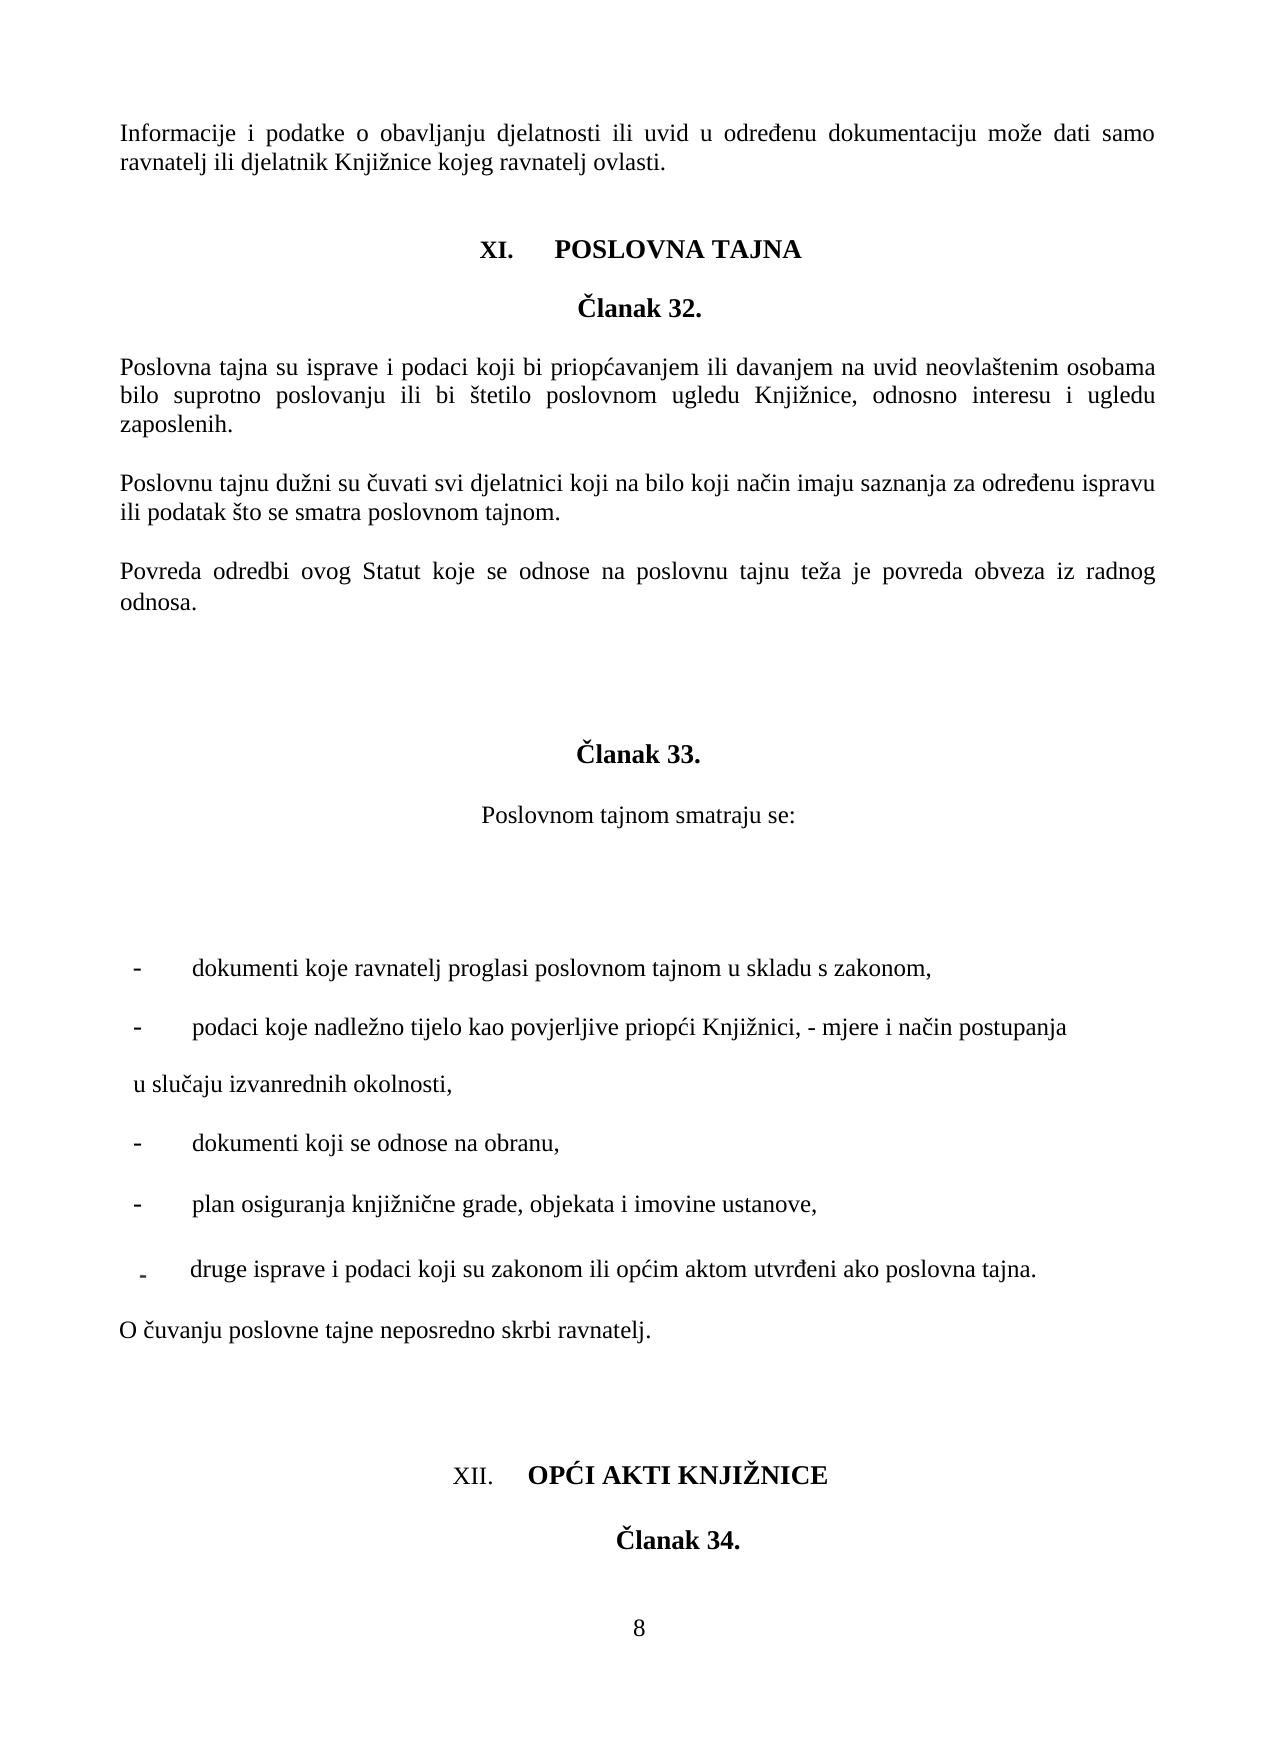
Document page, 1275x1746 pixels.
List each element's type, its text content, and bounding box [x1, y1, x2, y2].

list OPĆI AKTI KNJIŽNICE [124, 1459, 1157, 1490]
text Poslovna tajna su isprave i podaci koji bi priopćavanjem ili davanjem na uvid neovlaštenim osobama bilo suprotno poslovanju ili bi štetilo poslovnom ugledu Knjižnice, odnosno interesu i ugledu zaposlenih. [119, 352, 1157, 438]
list podaci koje nadležno tijelo kao povjerljive priopći Knjižnici, - mjere i način postupanja u slučaju izvanrednih okolnosti, [133, 1009, 1084, 1098]
text Povreda odredbi ovog Statut koje se odnose na poslovnu tajnu teža je povreda obveza iz radnog odnosa. [119, 556, 1157, 616]
text druge isprave i podaci koji su zakonom ili općim aktom utvrđeni ako poslovna tajna. [133, 1254, 1084, 1283]
list POSLOVNA TAJNA [124, 233, 1157, 264]
list dokumenti koji se odnose na obranu, [133, 1126, 1084, 1157]
text Članak 32. [122, 293, 1157, 324]
list dokumenti koje ravnatelj proglasi poslovnom tajnom u skladu s zakonom, [133, 951, 1084, 982]
list Članak 34. [199, 1524, 1157, 1555]
text Poslovnu tajnu dužni su čuvati svi djelatnici koji na bilo koji način imaju saznanja za određenu ispravu ili podatak što se smatra poslovnom tajnom. [119, 468, 1157, 526]
text Informacije i podatke o obavljanju djelatnosti ili uvid u određenu dokumentaciju može dati samo ravnatelj ili djelatnik Knjižnice kojeg ravnatelj ovlasti. [119, 118, 1157, 176]
text Članak 33. Poslovnom tajnom smatraju se: [119, 738, 1157, 829]
text O čuvanju poslovne tajne neposredno skrbi ravnatelj. [119, 1316, 1157, 1344]
list plan osiguranja knjižnične grade, objekata i imovine ustanove, [133, 1187, 1084, 1219]
